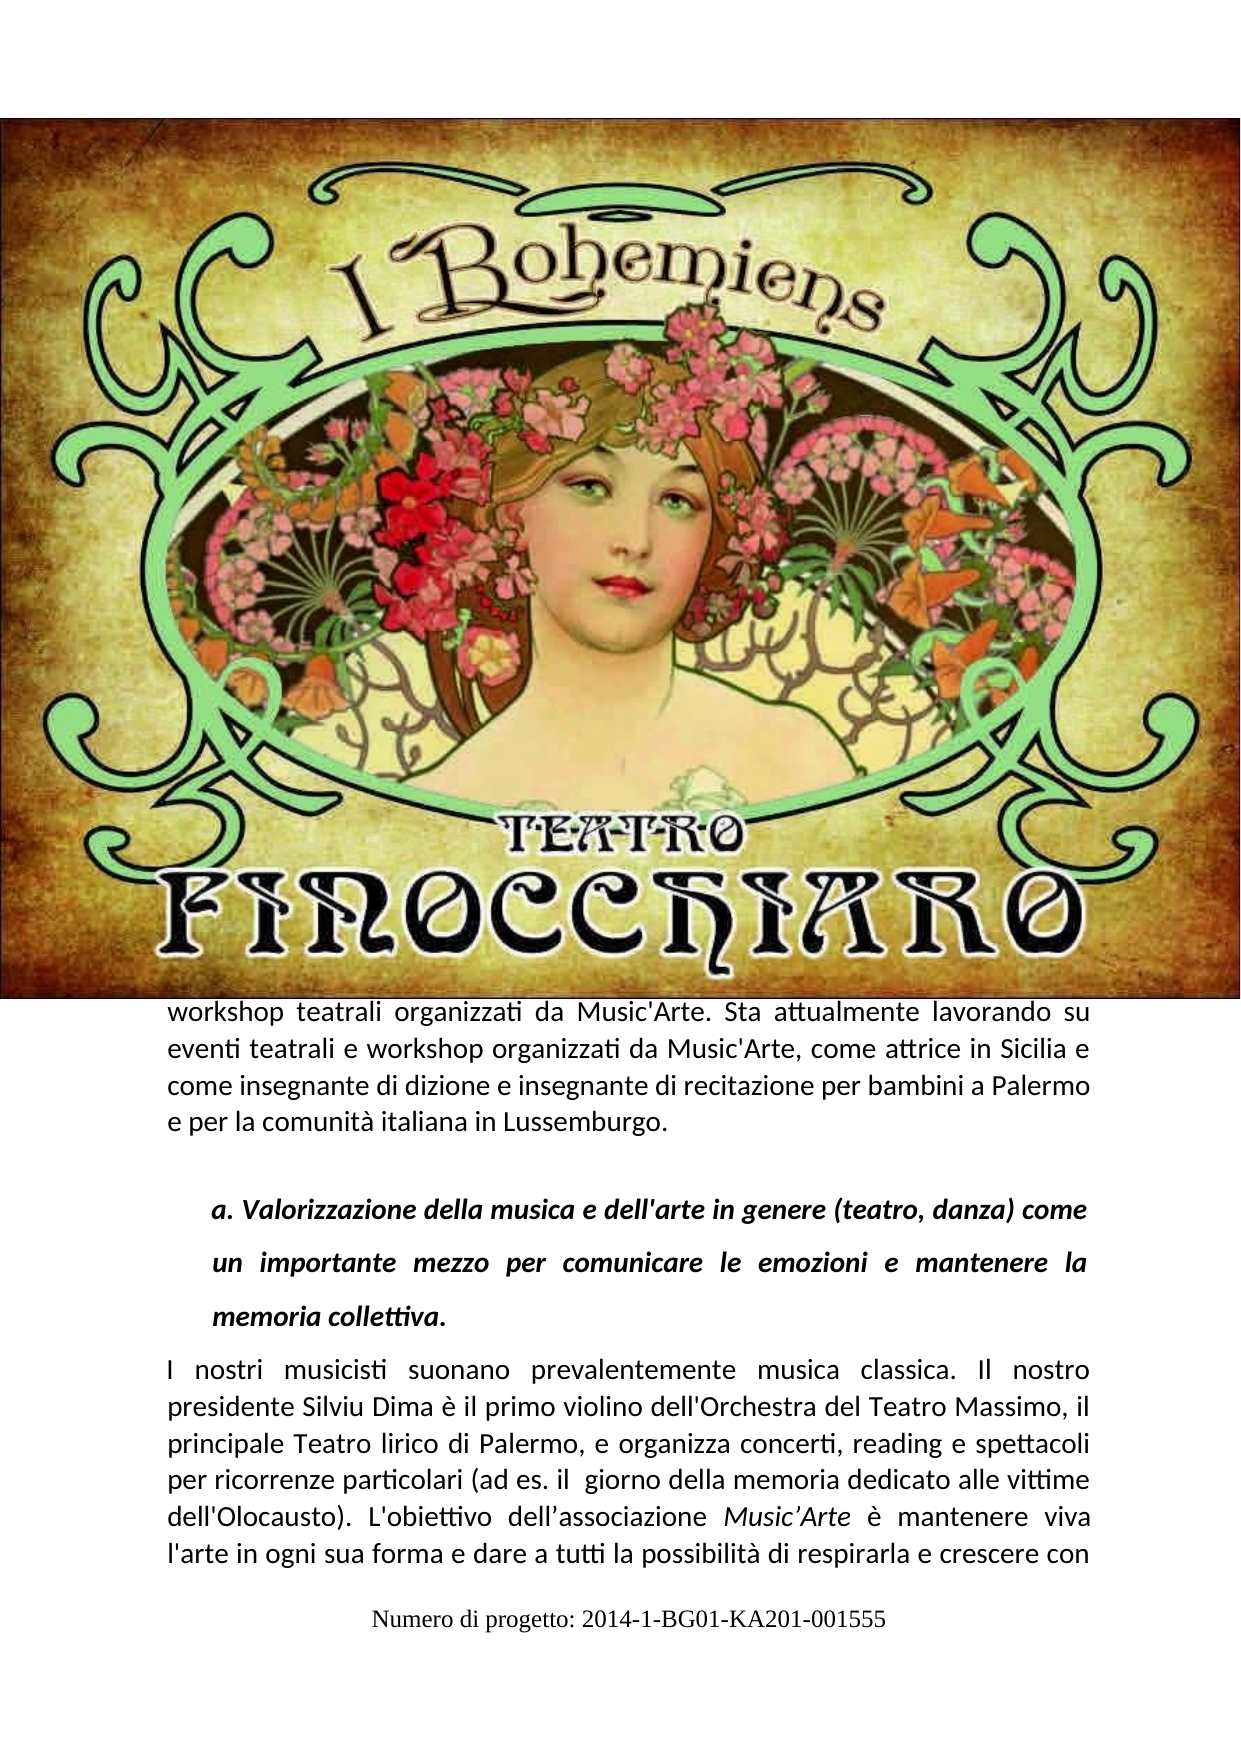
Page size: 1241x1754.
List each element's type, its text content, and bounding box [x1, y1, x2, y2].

text a. Valorizzazione della musica e dell'arte in genere (teatro, danza) come un importante mezzo per comunicare le emozioni e mantenere la memoria collettiva. [211, 1191, 1092, 1334]
text Nel 2012 ha preso parte al progetto del Comune di Palermo "Touris'Art", tenendo workshop di recitazione e improvvisazione per bambini all’aria aperta presso i giardini di Villa Trabia. Si occupa attualmente degli eventi e workshop teatrali organizzati da Music'Arte. Sta attualmente lavorando su eventi teatrali e workshop organizzati da Music'Arte, come attrice in Sicilia e come insegnante di dizione e insegnante di recitazione per bambini a Palermo e per la comunità italiana in Lussemburgo. [166, 993, 1092, 1139]
text I nostri musicisti suonano prevalentemente musica classica. Il nostro presidente Silviu Dima è il primo violino dell'Orchestra del Teatro Massimo, il principale Teatro lirico di Palermo, e organizza concerti, reading e spettacoli per ricorrenze particolari (ad es. il giorno della memoria dedicato alle vittime dell'Olocausto). L'obiettivo dell’associazione Music’Arte è mantenere viva l'arte in ogni sua forma e dare a tutti la possibilità di respirarla e crescere con essa. L'arte, anche la più colta, è per tutti e tutti devono poter entrare in contatto con essa, anche, e soprattutto, i bambini, gli studenti, i disabili, che necessitano ricevere i giusti stimoli per prendere consapevolezza nel loro percorso di crescita. [166, 1351, 1092, 1570]
picture [0, 118, 1241, 999]
